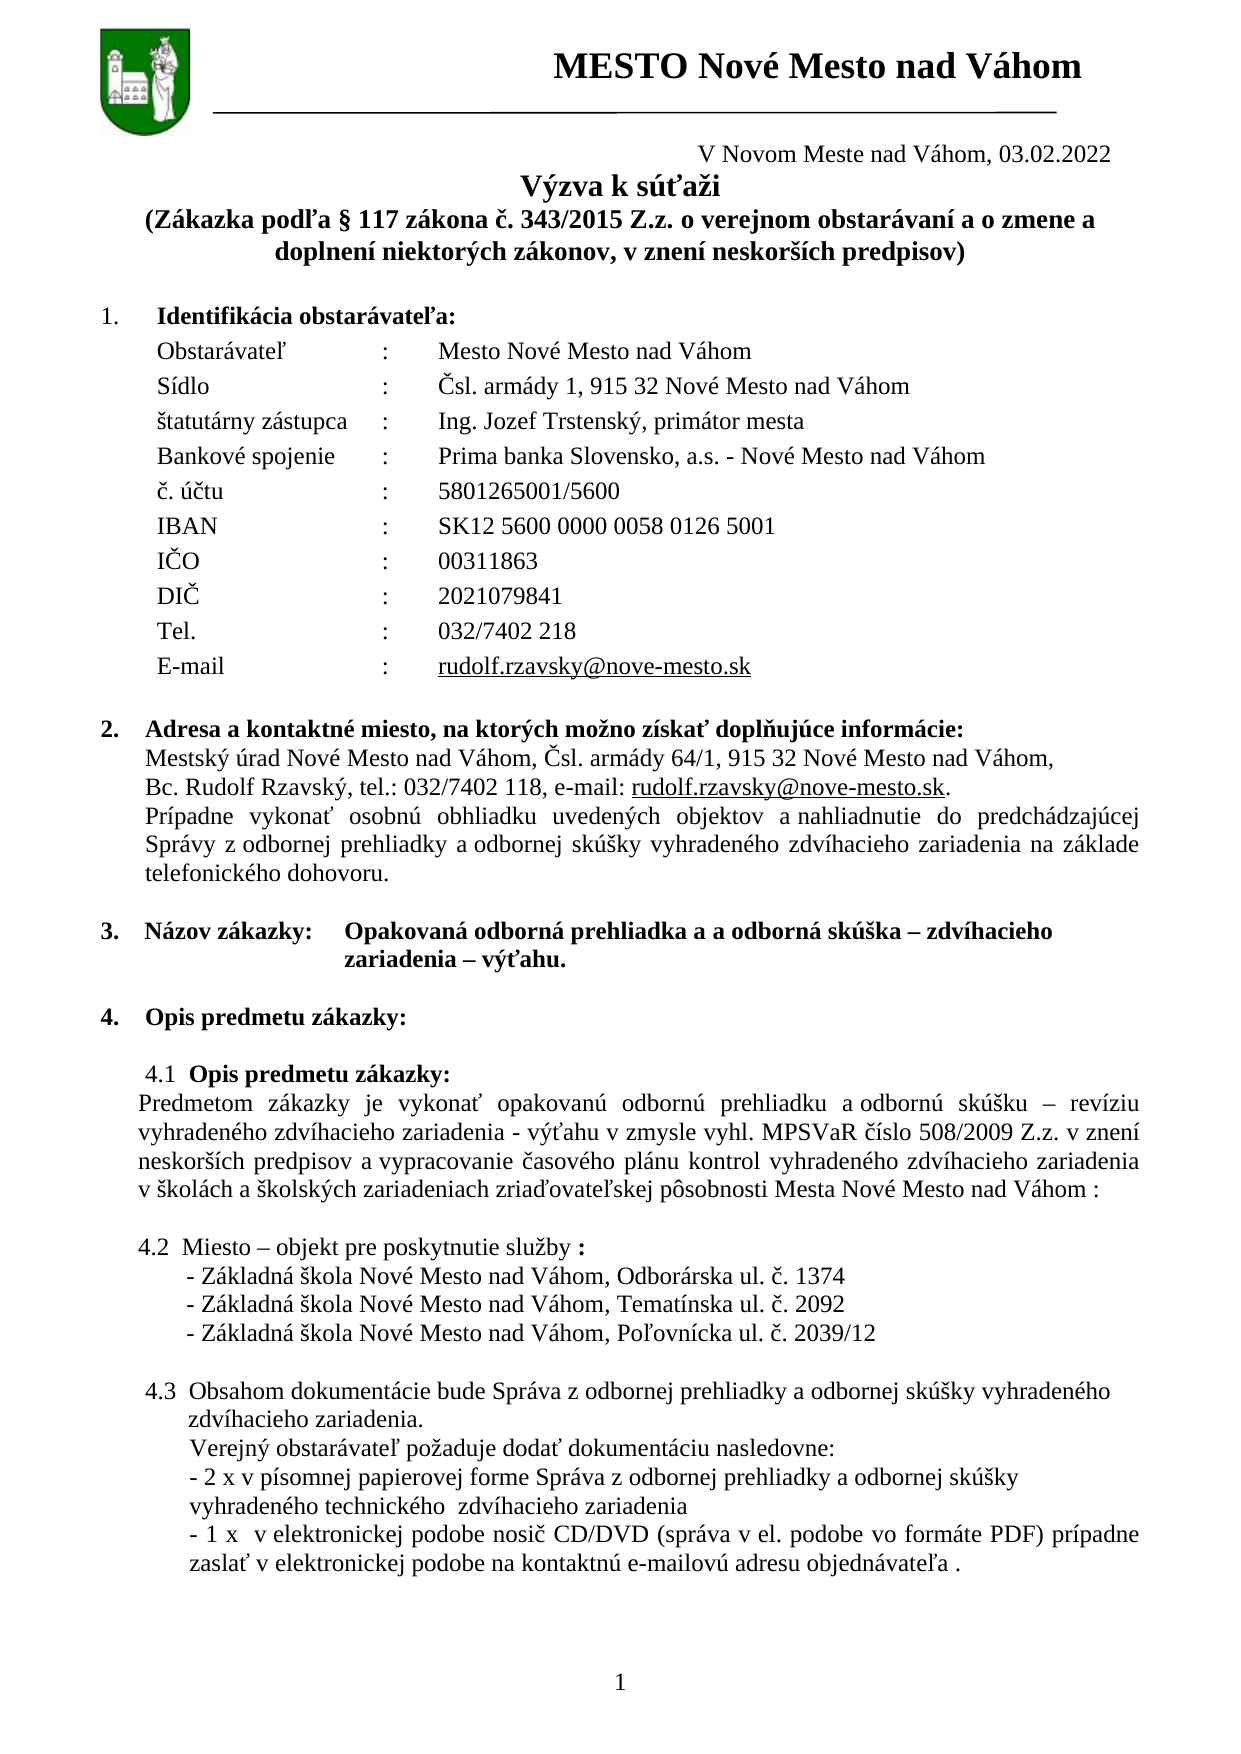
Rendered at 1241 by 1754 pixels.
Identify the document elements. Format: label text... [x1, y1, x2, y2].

picture [100, 28, 191, 136]
text 4.2 Miesto – objekt pre poskytnutie služby : [138, 1232, 1140, 1261]
text Obstarávateľ : Mesto Nové Mesto nad Váhom [157, 336, 1140, 364]
text 1. Identifikácia obstarávateľa: [100, 301, 1140, 329]
text č. účtu : 5801265001/5600 [157, 476, 1140, 504]
text Sídlo : Čsl. armády 1, 915 32 Nové Mesto nad Váhom [157, 371, 1140, 399]
text 4.1 Opis predmetu zákazky: [107, 1059, 1140, 1088]
text - 1 x v elektronickej podobe nosič CD/DVD (správa v el. podobe vo formáte PDF) prípadne zaslať v elektronickej podobe na kontaktnú e-mailovú adresu objednávateľa . [189, 1519, 1140, 1577]
text štatutárny zástupca : Ing. Jozef Trstenský, primátor mesta [157, 406, 1140, 434]
text 4.3 Obsahom dokumentácie bude Správa z odbornej prehliadky a odbornej skúšky vyhradeného [100, 1376, 1140, 1404]
text Bankové spojenie : Prima banka Slovensko, a.s. - Nové Mesto nad Váhom [157, 441, 1140, 469]
table_header [93, 0, 220, 139]
text IBAN : SK12 5600 0000 0058 0126 5001 [157, 511, 1140, 539]
text Tel. : 032/7402 218 [157, 616, 1140, 644]
text 4. Opis predmetu zákazky: [100, 1002, 1140, 1031]
text Verejný obstarávateľ požaduje dodať dokumentáciu nasledovne: [100, 1433, 1140, 1462]
text 3. Názov zákazky: Opakovaná odborná prehliadka a a odborná skúška – zdvíhacieho zariadenia – výťahu. [100, 916, 1140, 973]
text - Základná škola Nové Mesto nad Váhom, Tematínska ul. č. 2092 [130, 1289, 1140, 1318]
subtitle Výzva k súťaži [100, 167, 1140, 203]
subtitle (Zákazka podľa § 117 zákona č. 343/2015 Z.z. o verejnom obstarávaní a o zmene a doplnení niektorých zákonov, v znení neskorších predpisov) [100, 203, 1140, 266]
text 2. Adresa a kontaktné miesto, na ktorých možno získať doplňujúce informácie: [100, 714, 1140, 743]
text - Základná škola Nové Mesto nad Váhom, Odborárska ul. č. 1374 [130, 1261, 1140, 1289]
text IČO : 00311863 [157, 546, 1140, 574]
text - Základná škola Nové Mesto nad Váhom, Poľovnícka ul. č. 2039/12 [130, 1318, 1140, 1347]
subtitle V Novom Meste nad Váhom, 03.02.2022 [100, 103, 1140, 167]
text zdvíhacieho zariadenia. [100, 1404, 1140, 1433]
text Predmetom zákazky je vykonať opakovanú odbornú prehliadku a odbornú skúšku – revíziu vyhradeného zdvíhacieho zariadenia - výťahu v zmysle vyhl. MPSVaR číslo 508/2009 Z.z. v znení neskorších predpisov a vypracovanie časového plánu kontrol vyhradeného zdvíhacieho zariadenia v školách a školských zariadeniach zriaďovateľskej pôsobnosti Mesta Nové Mesto nad Váhom : [138, 1088, 1140, 1203]
text DIČ : 2021079841 [157, 581, 1140, 609]
text - 2 x v písomnej papierovej forme Správa z odbornej prehliadky a odbornej skúšky vyhradeného technického zdvíhacieho zariadenia [189, 1462, 1140, 1519]
text Bc. Rudolf Rzavský, tel.: 032/7402 118, e-mail: rudolf.rzavsky@nove-mesto.sk. [145, 772, 1140, 801]
text Prípadne vykonať osobnú obhliadku uvedených objektov a nahliadnutie do predchádzajúcej Správy z odbornej prehliadky a odbornej skúšky vyhradeného zdvíhacieho zariadenia na základe telefonického dohovoru. [145, 801, 1140, 887]
text Mestský úrad Nové Mesto nad Váhom, Čsl. armády 64/1, 915 32 Nové Mesto nad Váhom, [145, 743, 1140, 772]
text E-mail : rudolf.rzavsky@nove-mesto.sk [157, 651, 1140, 679]
table_header MESTO Nové Mesto nad Váhom [220, 0, 1089, 139]
